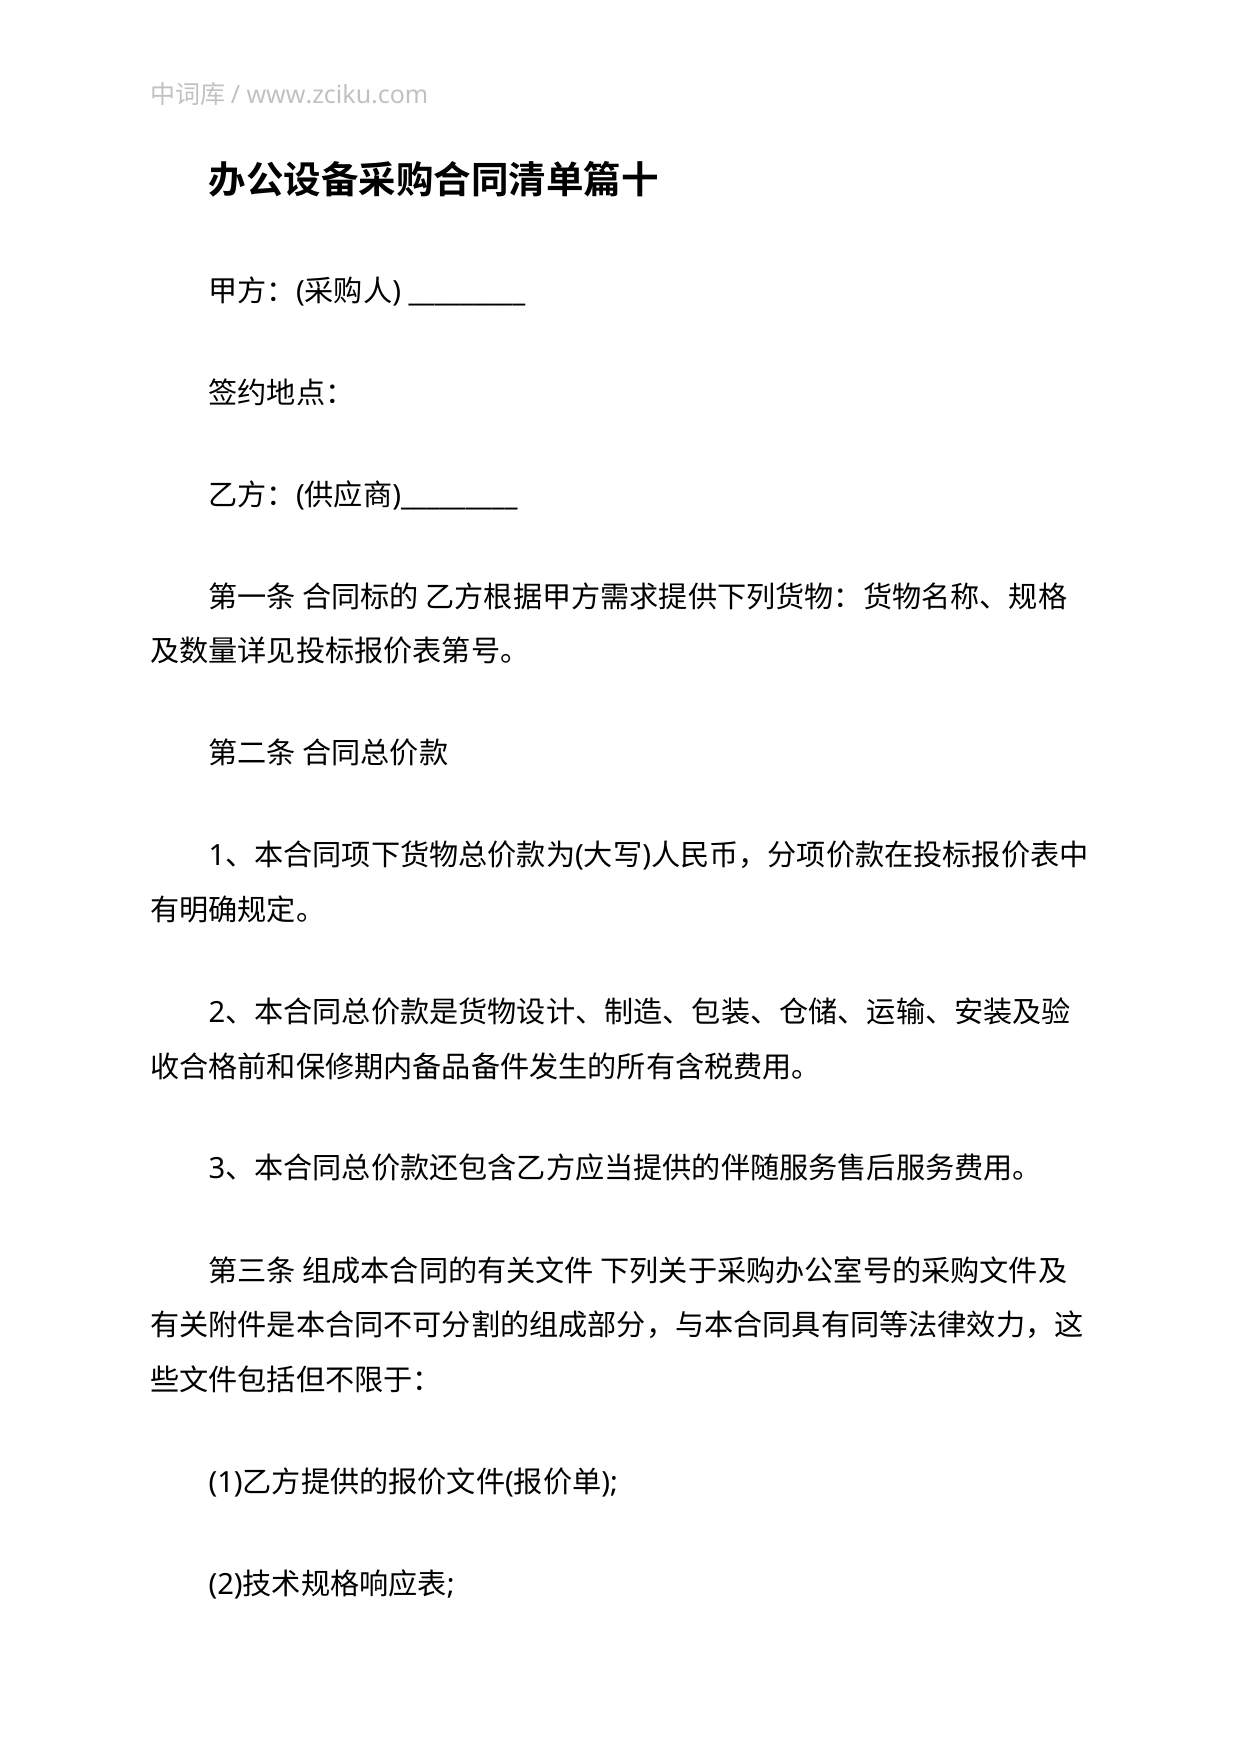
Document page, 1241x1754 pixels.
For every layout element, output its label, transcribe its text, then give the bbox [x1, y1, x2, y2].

text 1、本合同项下货物总价款为(大写)人民币，分项价款在投标报价表中有明确规定。 [150, 832, 1090, 929]
text 第三条 组成本合同的有关文件 下列关于采购办公室号的采购文件及有关附件是本合同不可分割的组成部分，与本合同具有同等法律效力，这些文件包括但不限于： [150, 1247, 1090, 1399]
text 甲方：(采购人) _________ [150, 267, 1090, 310]
text 3、本合同总价款还包含乙方应当提供的伴随服务售后服务费用。 [150, 1145, 1090, 1187]
text 乙方：(供应商)_________ [150, 471, 1090, 513]
text 办公设备采购合同清单篇十 [150, 150, 1090, 204]
text (2)技术规格响应表; [150, 1561, 1090, 1603]
text 第一条 合同标的 乙方根据甲方需求提供下列货物：货物名称、规格及数量详见投标报价表第号。 [150, 573, 1090, 670]
text (1)乙方提供的报价文件(报价单); [150, 1459, 1090, 1501]
text 第二条 合同总价款 [150, 730, 1090, 772]
text 2、本合同总价款是货物设计、制造、包装、仓储、运输、安装及验收合格前和保修期内备品备件发生的所有含税费用。 [150, 988, 1090, 1086]
text 签约地点： [150, 369, 1090, 412]
